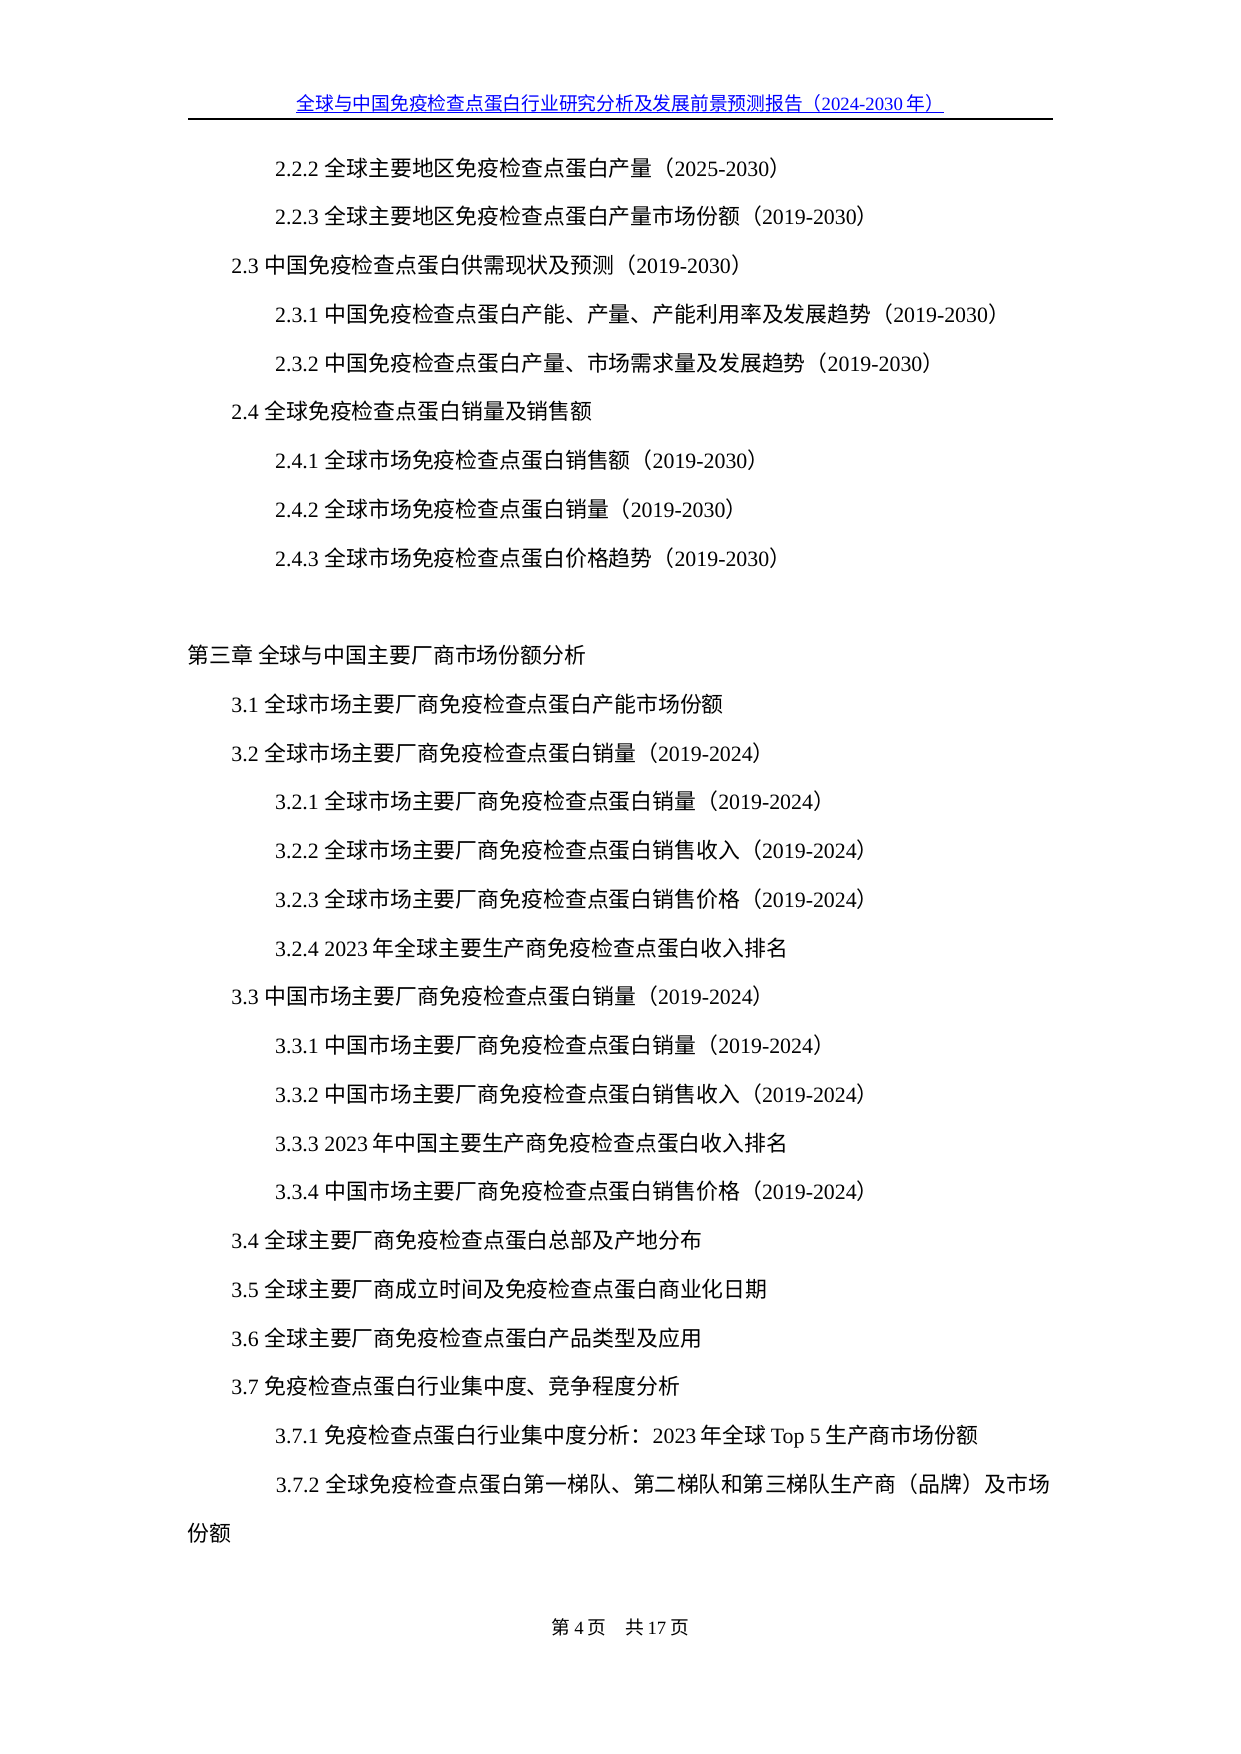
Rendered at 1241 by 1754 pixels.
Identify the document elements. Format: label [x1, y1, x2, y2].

text [187, 150, 1053, 1548]
